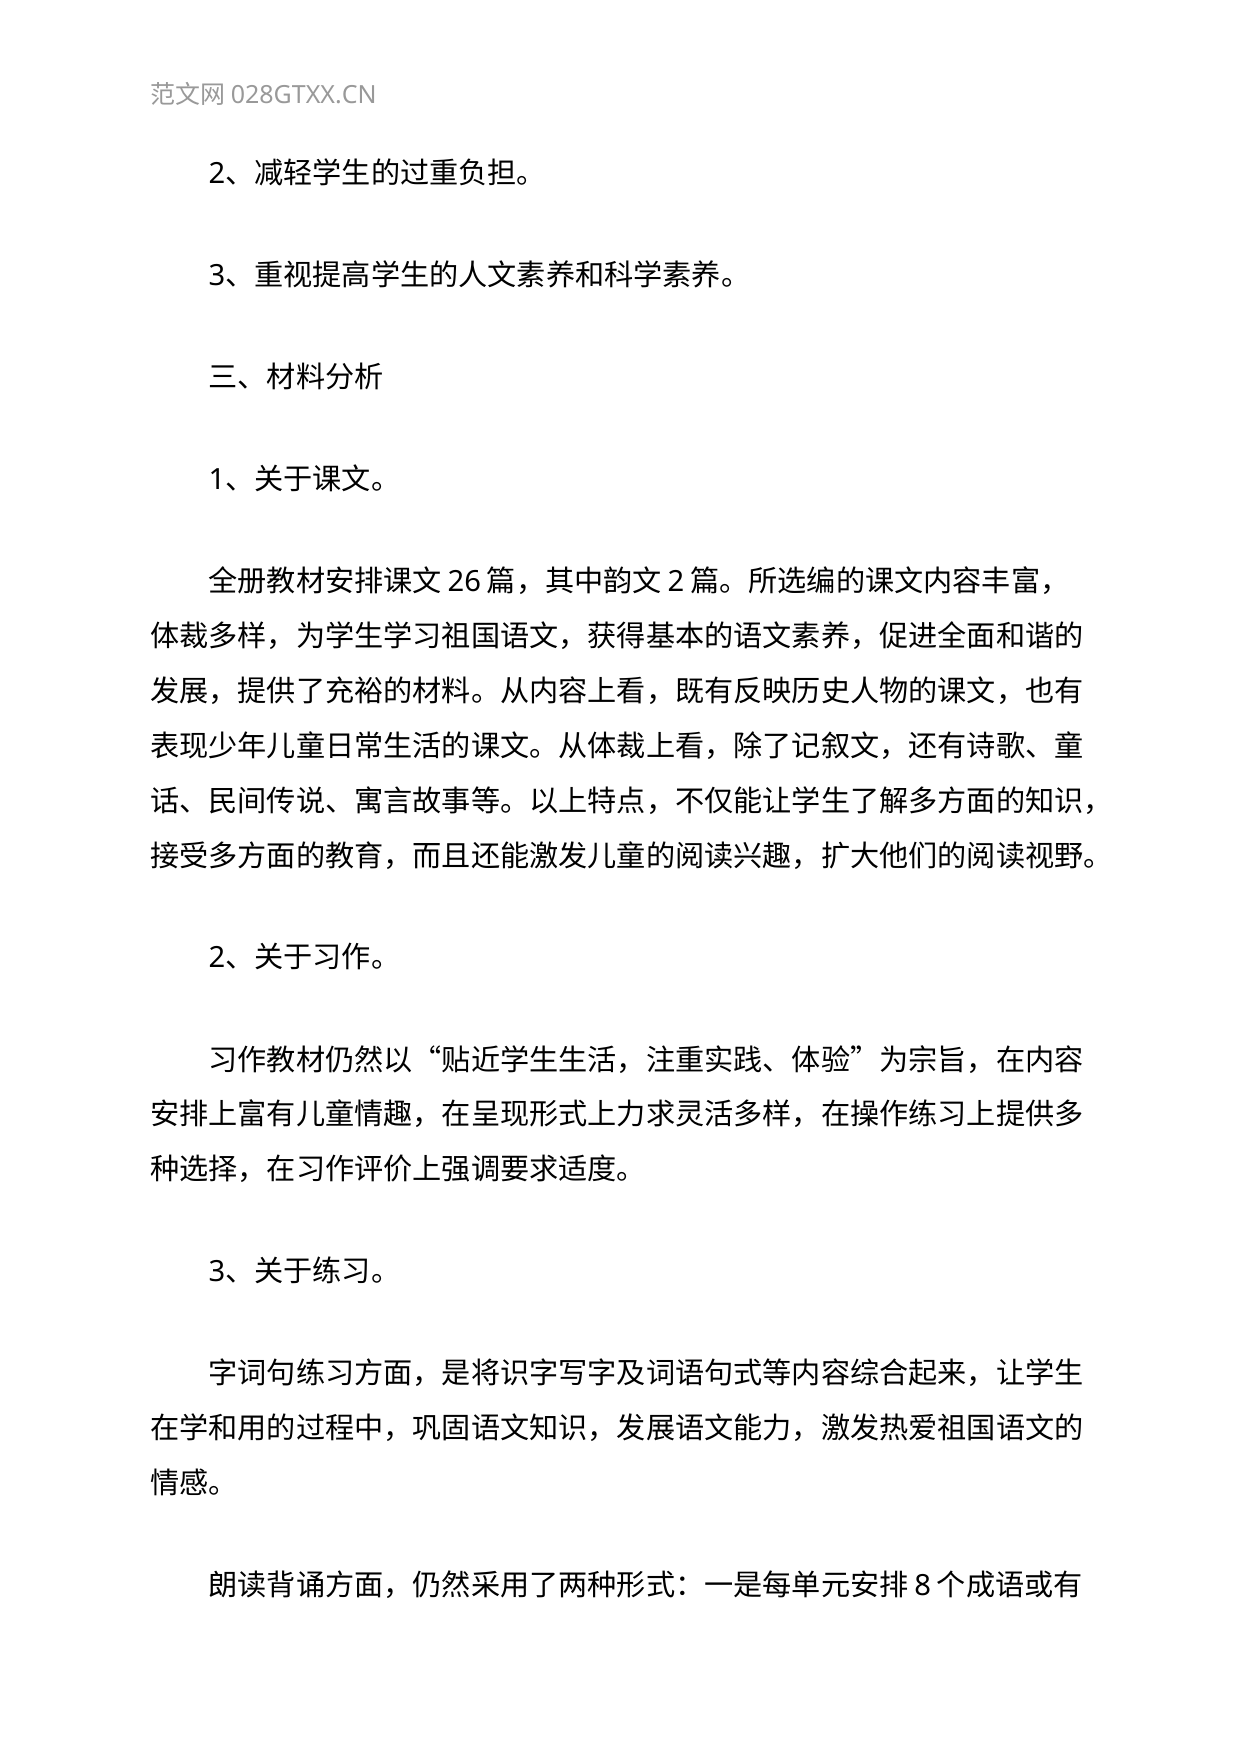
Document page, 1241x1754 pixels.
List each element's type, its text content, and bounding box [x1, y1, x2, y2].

text 全册教材安排课文26篇，其中韵文2篇。所选编的课文内容丰富，体裁多样，为学生学习祖国语文，获得基本的语文素养，促进全面和谐的发展，提供了充裕的材料。从内容上看，既有反映历史人物的课文，也有表现少年儿童日常生活的课文。从体裁上看，除了记叙文，还有诗歌、童话、民间传说、寓言故事等。以上特点，不仅能让学生了解多方面的知识，接受多方面的教育，而且还能激发儿童的阅读兴趣，扩大他们的阅读视野。 [150, 558, 1090, 874]
text 1、关于课文。 [150, 456, 1090, 498]
text 2、关于习作。 [150, 934, 1090, 976]
text 2、减轻学生的过重负担。 [150, 150, 1090, 192]
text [150, 1561, 1090, 1603]
text 3、关于练习。 [150, 1248, 1090, 1290]
text 字词句练习方面，是将识字写字及词语句式等内容综合起来，让学生在学和用的过程中，巩固语文知识，发展语文能力，激发热爱祖国语文的情感。 [150, 1349, 1090, 1502]
text 三、材料分析 [150, 354, 1090, 396]
text 习作教材仍然以“贴近学生生活，注重实践、体验”为宗旨，在内容安排上富有儿童情趣，在呈现形式上力求灵活多样，在操作练习上提供多种选择，在习作评价上强调要求适度。 [150, 1036, 1090, 1188]
text 3、重视提高学生的人文素养和科学素养。 [150, 252, 1090, 294]
